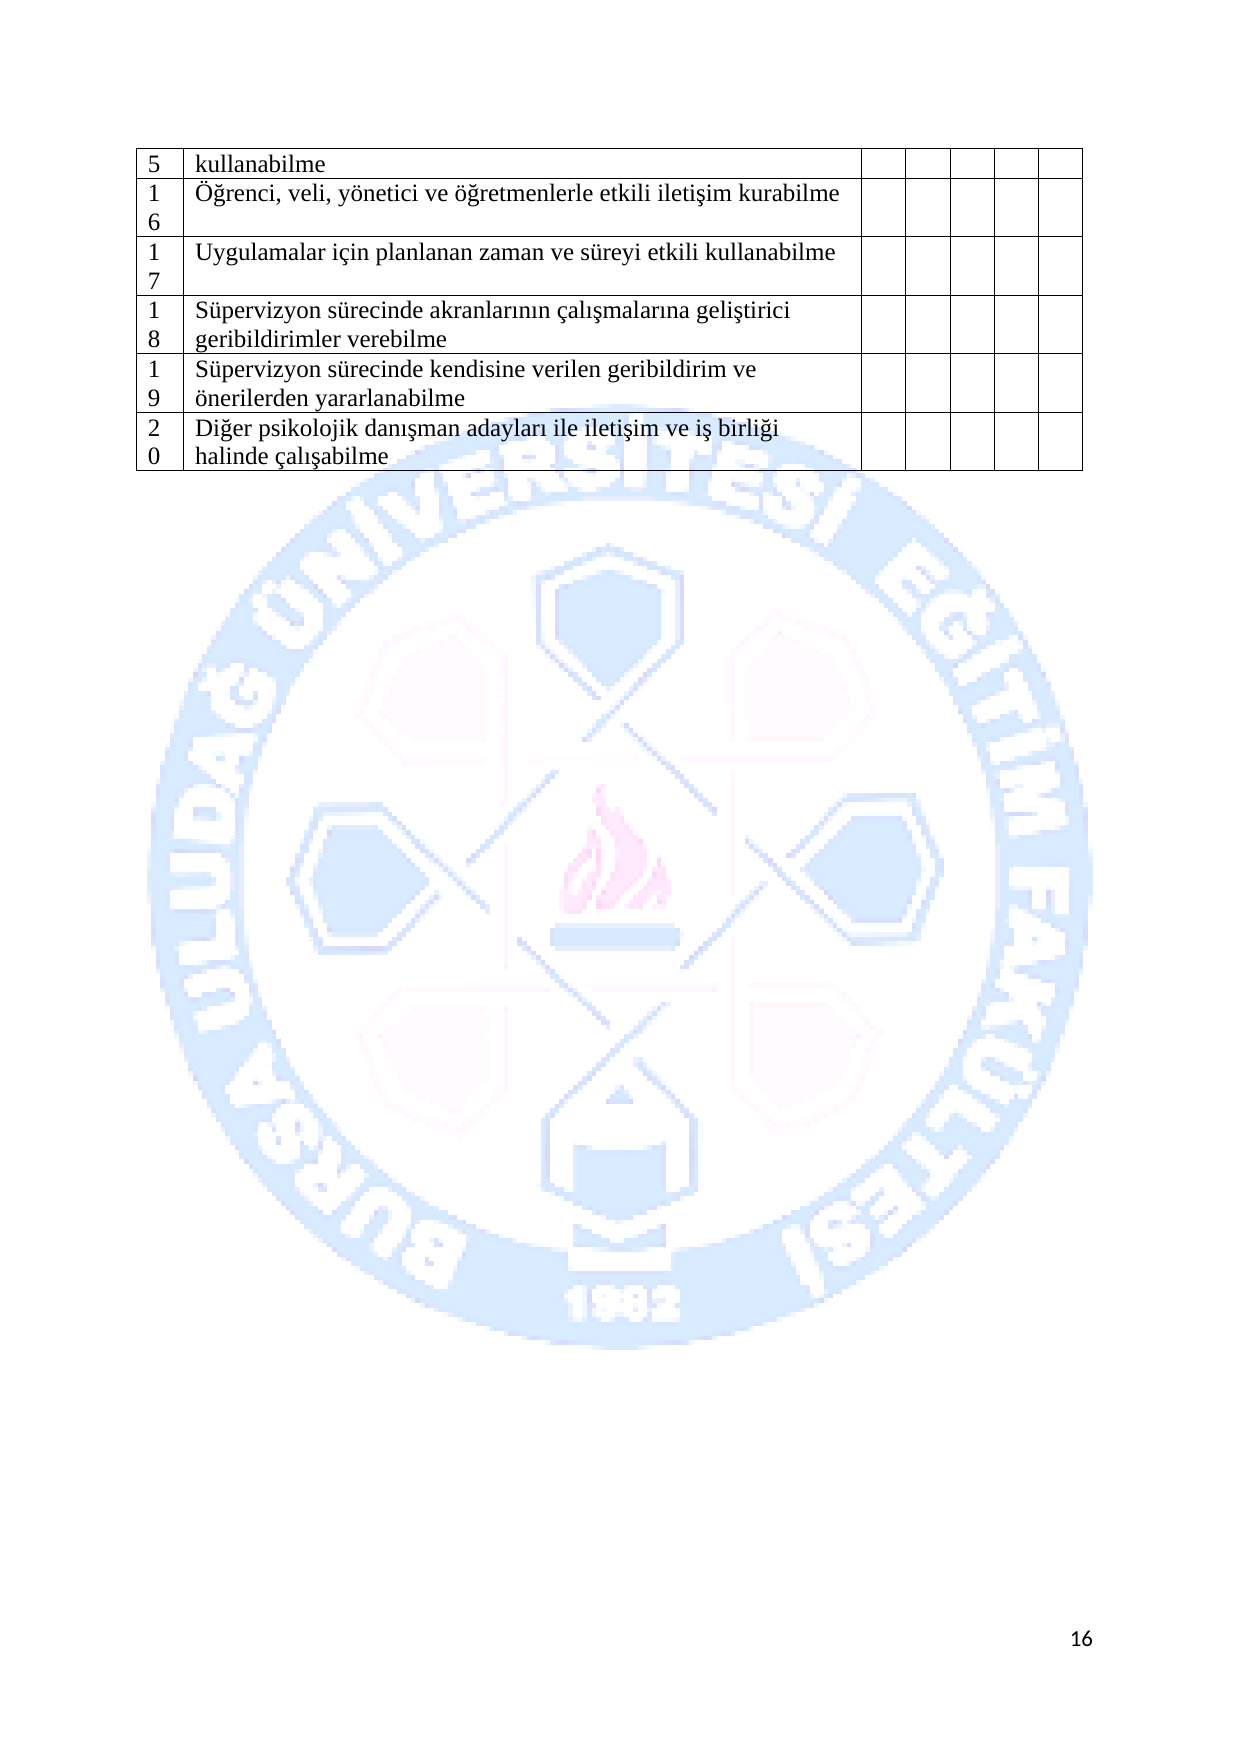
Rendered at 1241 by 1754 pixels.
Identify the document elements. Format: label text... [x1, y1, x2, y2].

table_cell [906, 149, 950, 177]
table_cell [906, 413, 950, 470]
table_cell 15 [137, 149, 183, 177]
table_cell [906, 296, 950, 353]
table_cell 19 [137, 354, 183, 412]
table_cell [1039, 296, 1082, 353]
table_cell 18 [137, 296, 183, 353]
table_cell Uygulamalar için planlanan zaman ve süreyi etkili kullanabilme [184, 237, 861, 294]
table_cell 16 [137, 179, 183, 236]
table_cell Süpervizyon sürecinde kendisine verilen geribildirim ve önerilerden yararlanabilme [184, 354, 861, 412]
table_cell [1039, 237, 1082, 294]
table_cell [1039, 149, 1082, 177]
table_cell [951, 237, 994, 294]
table_cell [906, 179, 950, 236]
table_cell [862, 149, 905, 177]
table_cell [184, 149, 861, 177]
table_cell [995, 237, 1038, 294]
table_cell [951, 413, 994, 470]
table_cell [906, 354, 950, 412]
table_cell [995, 296, 1038, 353]
table_cell 20 [137, 413, 183, 470]
table_cell [951, 354, 994, 412]
table_cell [1039, 354, 1082, 412]
table_cell Diğer psikolojik danışman adayları ile iletişim ve iş birliği halinde çalışabilme [184, 413, 861, 470]
table_cell [862, 354, 905, 412]
table_cell [862, 237, 905, 294]
table_cell [995, 354, 1038, 412]
table_cell [862, 296, 905, 353]
table_cell [995, 413, 1038, 470]
table_cell [951, 296, 994, 353]
table_cell [1039, 179, 1082, 236]
table_cell [862, 413, 905, 470]
table_cell [995, 179, 1038, 236]
table_cell [862, 179, 905, 236]
table_cell [951, 149, 994, 177]
table_cell [906, 237, 950, 294]
table_cell [951, 179, 994, 236]
table_cell 17 [137, 237, 183, 294]
table_cell [995, 149, 1038, 177]
table_cell Süpervizyon sürecinde akranlarının çalışmalarına geliştirici geribildirimler verebilme [184, 296, 861, 353]
table_cell Öğrenci, veli, yönetici ve öğretmenlerle etkili iletişim kurabilme [184, 179, 861, 236]
table_cell [1039, 413, 1082, 470]
